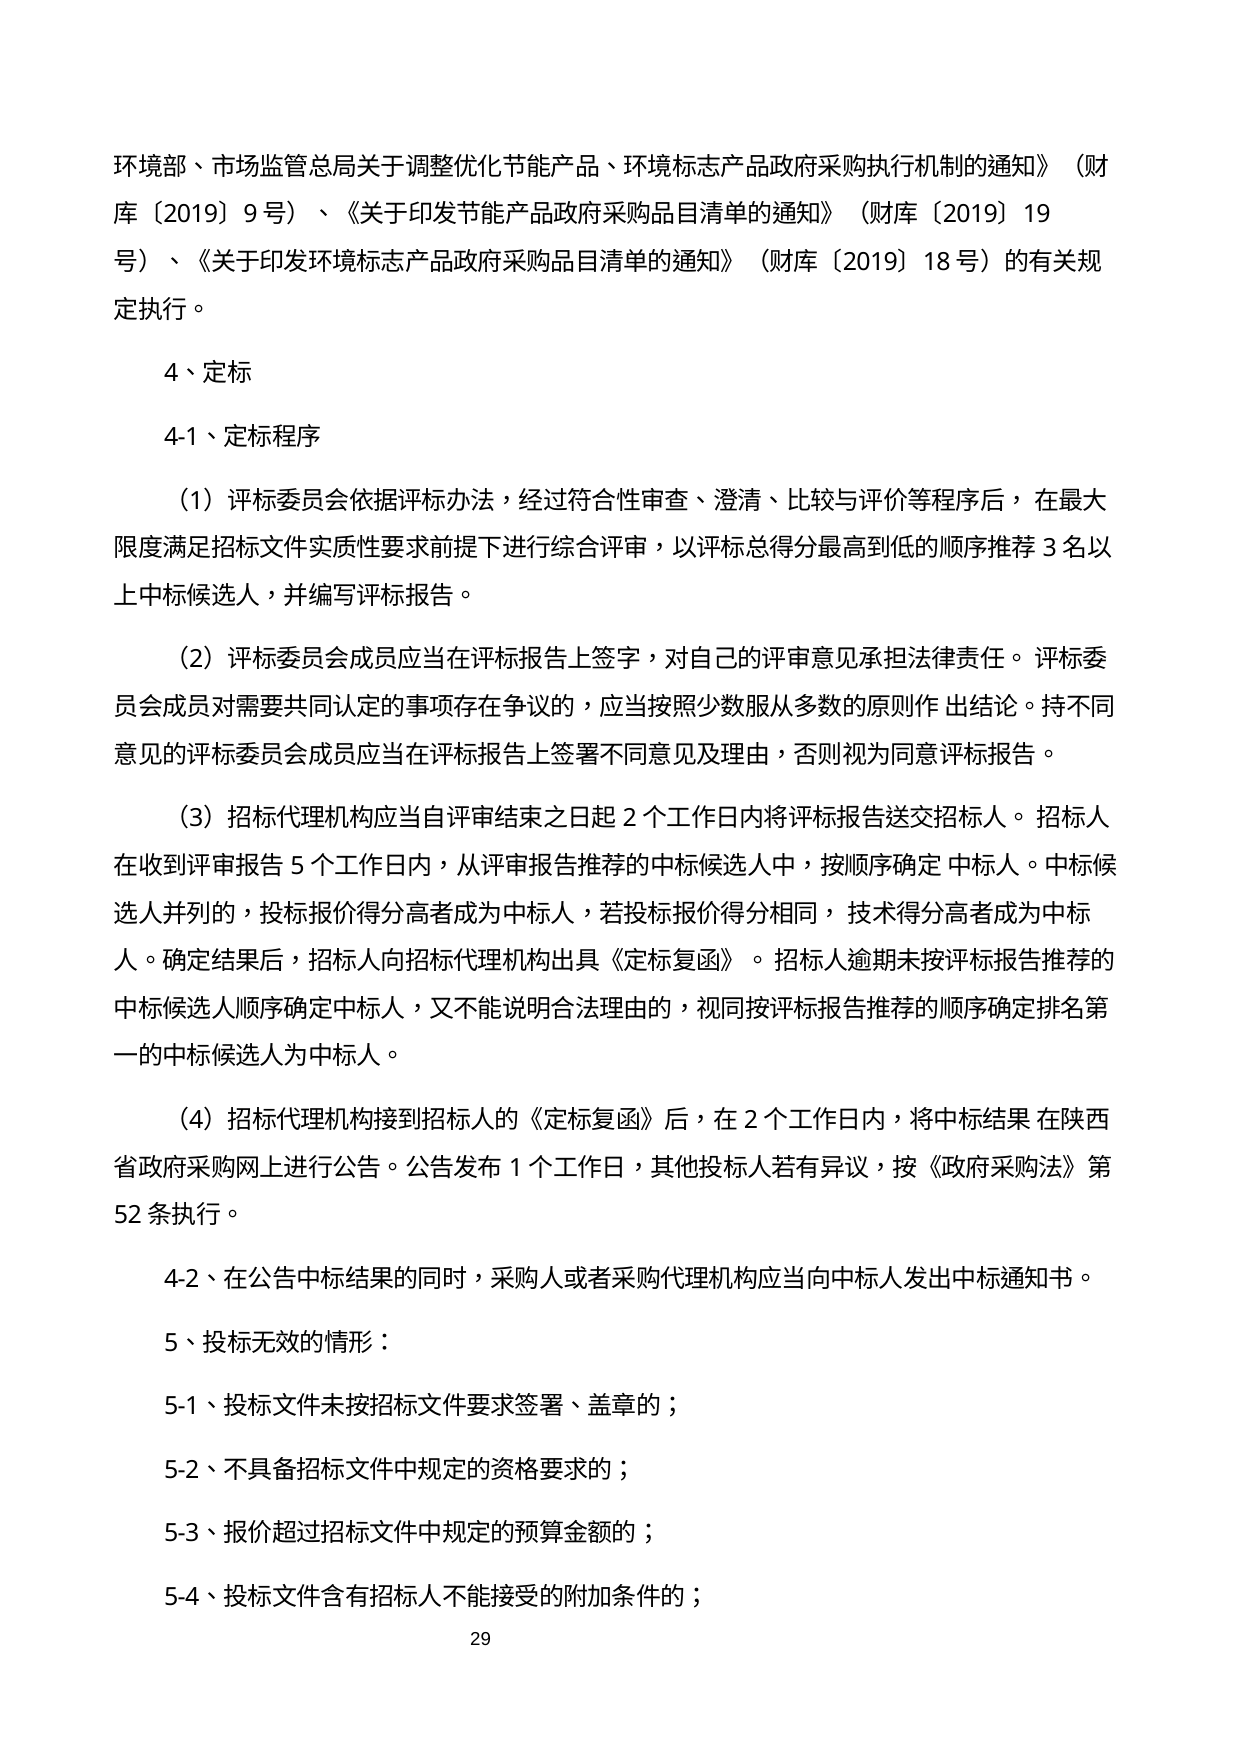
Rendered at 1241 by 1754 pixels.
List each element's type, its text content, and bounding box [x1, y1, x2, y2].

text 5-2、不具备招标文件中规定的资格要求的； [114, 1451, 1125, 1486]
text 4、定标 [114, 355, 1125, 389]
text （1）评标委员会依据评标办法，经过符合性审查、澄清、比较与评价等程序后， 在最大限度满足招标文件实质性要求前提下进行综合评审，以评标总得分最高到低的顺序推荐 3 名以上中标候选人，并编写评标报告。 [114, 482, 1125, 612]
text 4-2、在公告中标结果的同时，采购人或者采购代理机构应当向中标人发出中标通知书。 [114, 1261, 1125, 1294]
text （2）评标委员会成员应当在评标报告上签字，对自己的评审意见承担法律责任。 评标委员会成员对需要共同认定的事项存在争议的，应当按照少数服从多数的原则作 出结论。持不同意见的评标委员会成员应当在评标报告上签署不同意见及理由，否则视为同意评标报告。 [114, 641, 1125, 770]
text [114, 148, 1125, 325]
text （3）招标代理机构应当自评审结束之日起 2 个工作日内将评标报告送交招标人。 招标人在收到评审报告 5 个工作日内，从评审报告推荐的中标候选人中，按顺序确定 中标人。中标候选人并列的，投标报价得分高者成为中标人，若投标报价得分相同， 技术得分高者成为中标人。确定结果后，招标人向招标代理机构出具《定标复函》。 招标人逾期未按评标报告推荐的中标候选人顺序确定中标人，又不能说明合法理由的，视同按评标报告推荐的顺序确定排名第一的中标候选人为中标人。 [114, 800, 1125, 1072]
text 5-3、报价超过招标文件中规定的预算金额的； [114, 1515, 1125, 1549]
text （4）招标代理机构接到招标人的《定标复函》后，在 2 个工作日内，将中标结果 在陕西省政府采购网上进行公告。公告发布 1 个工作日，其他投标人若有异议，按《政府采购法》第 52 条执行。 [114, 1102, 1125, 1231]
text 4-1、定标程序 [114, 419, 1125, 453]
text 5-1、投标文件未按招标文件要求签署、盖章的； [114, 1388, 1125, 1422]
text 5-4、投标文件含有招标人不能接受的附加条件的； [114, 1579, 1125, 1613]
text 5、投标无效的情形： [114, 1324, 1125, 1358]
